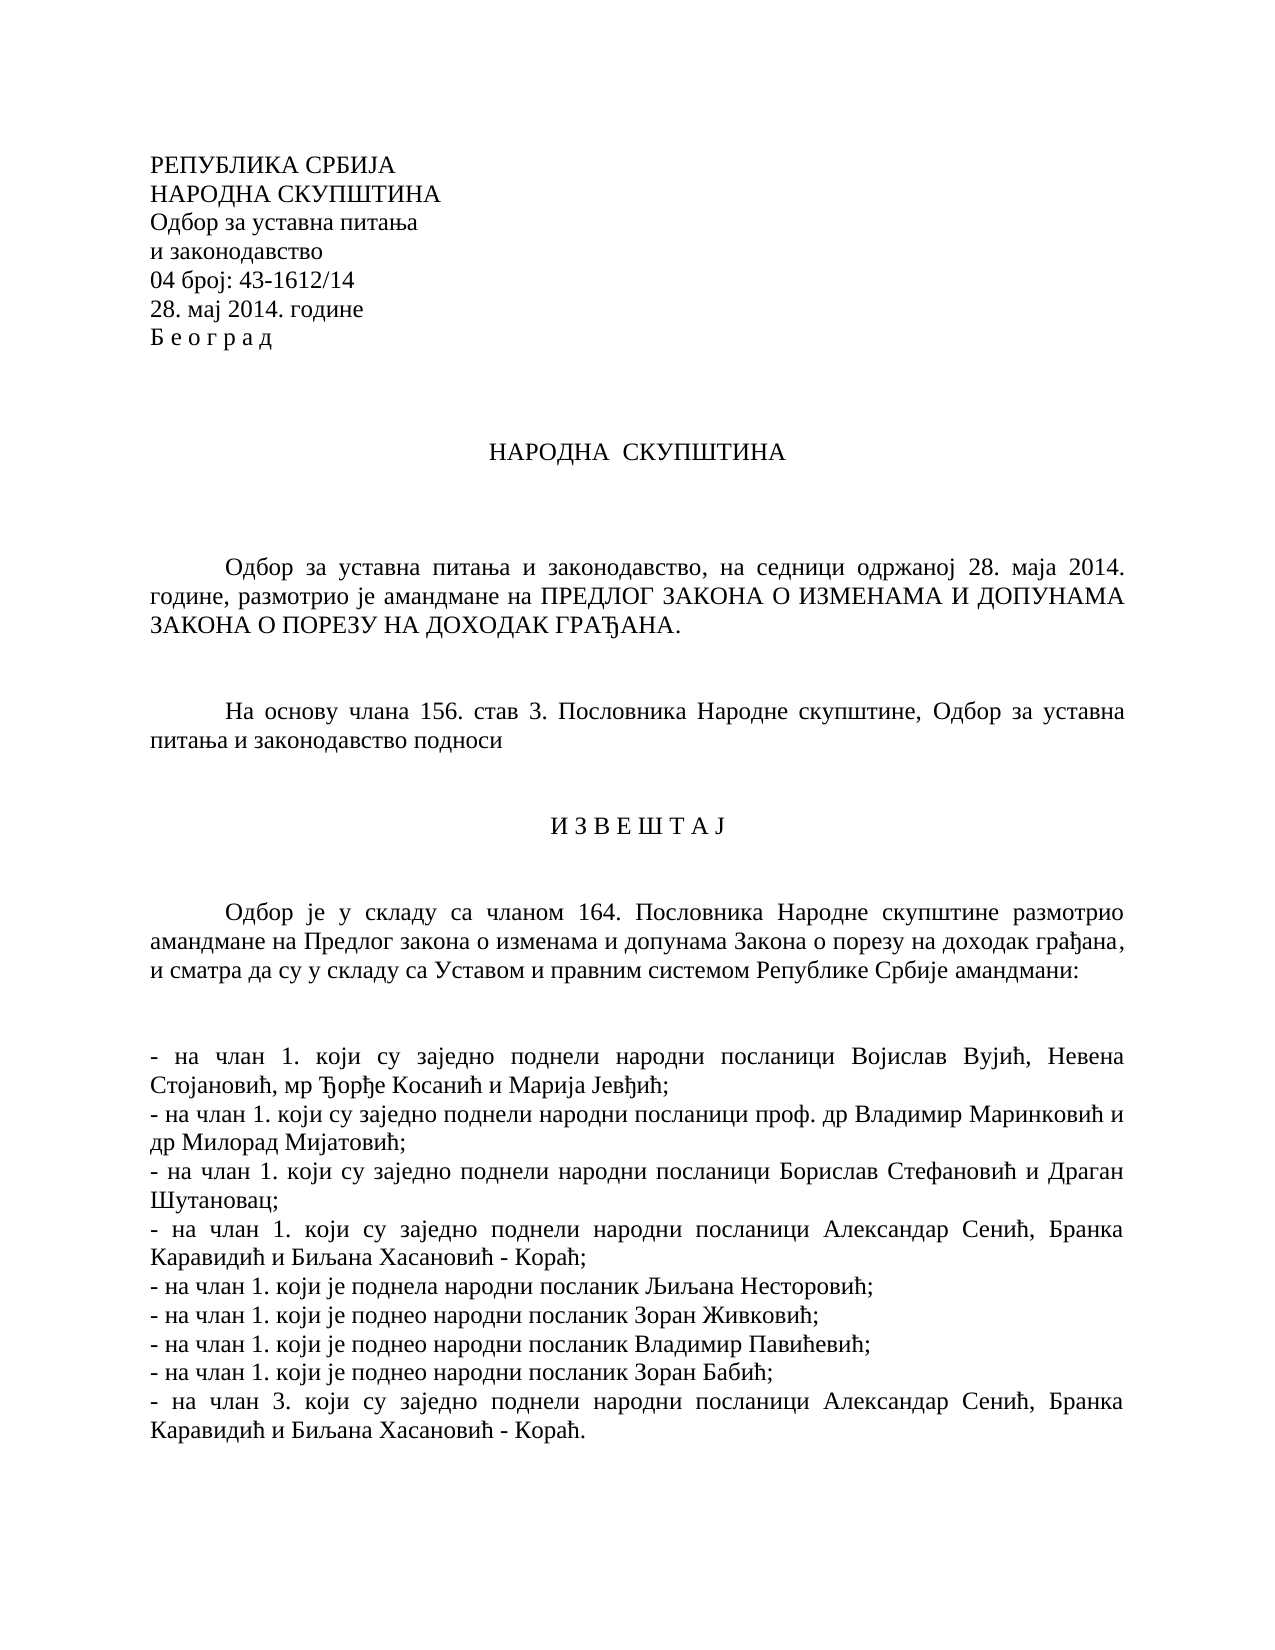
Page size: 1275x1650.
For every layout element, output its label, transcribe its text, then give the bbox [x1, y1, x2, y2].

text НАРОДНА СКУПШТИНА [150, 437, 1125, 466]
text - на члан 1. који је поднео народни посланик Зоран Бабић; [150, 1357, 1125, 1386]
text На основу члана 156. став 3. Пословника Народне скупштине, Одбор за уставна питања и законодавство подноси [150, 696, 1125, 754]
text - на члан 1. који су заједно поднели народни посланици проф. др Владимир Маринковић и др Милорад Мијатовић; [150, 1099, 1125, 1156]
text - на члан 1. који је поднео народни посланик Владимир Павићевић; [150, 1329, 1125, 1357]
text - на члан 1. који је поднела народни посланик Љиљана Несторовић; [150, 1271, 1125, 1300]
text - на члан 3. који су заједно поднели народни посланици Александар Сенић, Бранка Каравидић и Биљана Хасановић - Кораћ. [150, 1386, 1125, 1444]
text РЕПУБЛИКА СРБИЈА [150, 150, 1125, 179]
text Одбор за уставна питања [150, 207, 1125, 236]
text Одбор је у складу са чланом 164. Пословника Народне скупштине размотрио амандмане на Предлог закона о изменама и допунама Закона о порезу на доходак грађана, и сматра да су у складу са Уставом и правним системом Републике Србије амандмани: [150, 897, 1125, 984]
text - на члан 1. који је поднео народни посланик Зоран Живковић; [150, 1300, 1125, 1329]
text Одбор за уставна питања и законодавство, на седници одржаној 28. маја 2014. године, размотрио је амандмане на ПРЕДЛОГ ЗАКОНА О ИЗМЕНАМА И ДОПУНАМА ЗАКОНА О ПОРЕЗУ НА ДОХОДАК ГРАЂАНА. [150, 552, 1125, 639]
text - на члан 1. који су заједно поднели народни посланици Борислав Стефановић и Драган Шутановац; [150, 1156, 1125, 1214]
text И З В Е Ш Т А Ј [150, 811, 1125, 840]
text 28. мај 2014. године [150, 294, 1125, 322]
text и законодавство [150, 236, 1125, 265]
text - на члан 1. који су заједно поднели народни посланици Војислав Вујић, Невена Стојановић, мр Ђорђе Косанић и Марија Јевђић; [150, 1041, 1125, 1099]
text - на члан 1. који су заједно поднели народни посланици Александар Сенић, Бранка Каравидић и Биљана Хасановић - Кораћ; [150, 1214, 1125, 1271]
text НАРОДНА СКУПШТИНА [150, 179, 1125, 207]
text Б е о г р а д [150, 322, 1125, 351]
text 04 број: 43-1612/14 [150, 265, 1125, 294]
